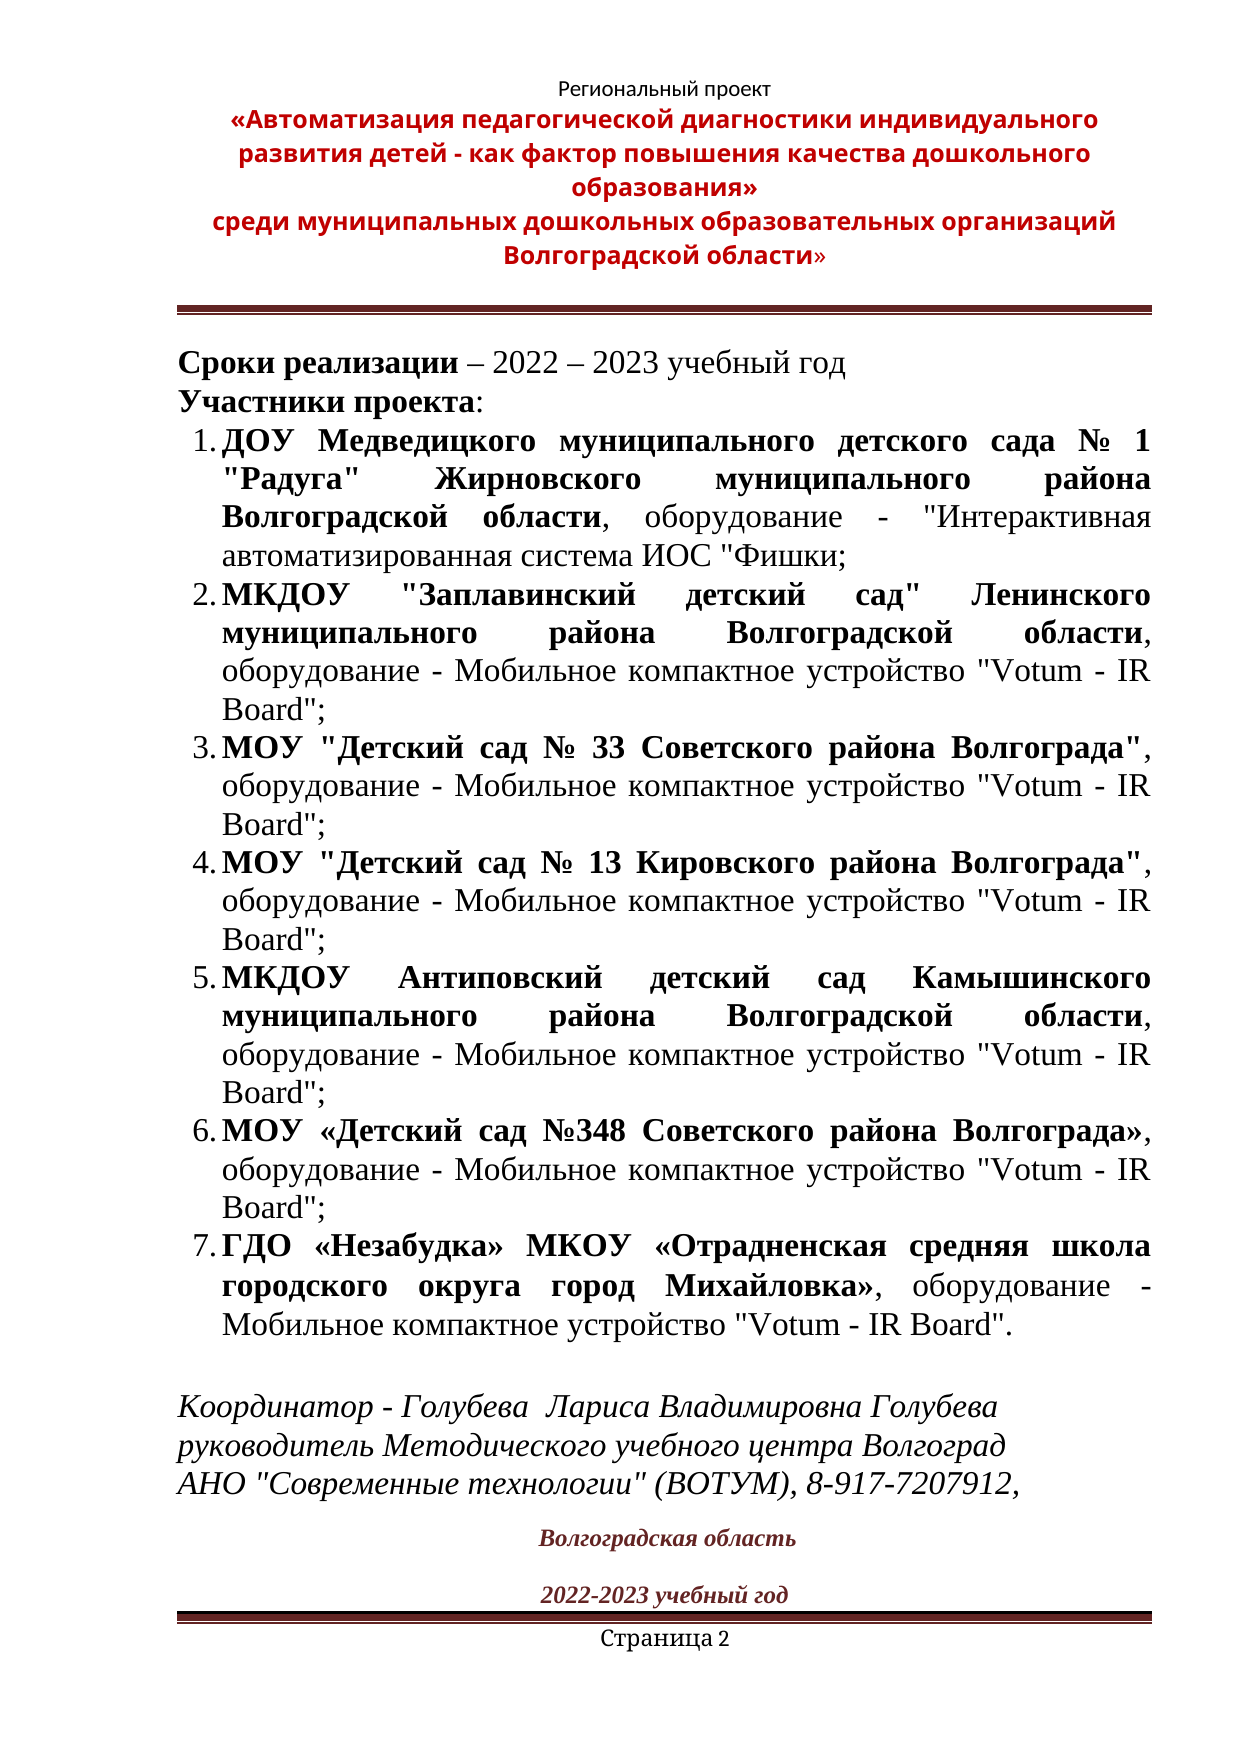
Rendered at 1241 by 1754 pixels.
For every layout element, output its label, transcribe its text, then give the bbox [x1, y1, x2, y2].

list МКДОУ "Заплавинский детский сад" Ленинского муниципального района Волгоградской области, оборудование - Мобильное компактное устройство "Votum - IR Board"; [192, 574, 1152, 727]
list МОУ "Детский сад № 33 Советского района Волгограда", оборудование - Мобильное компактное устройство "Votum - IR Board"; [192, 727, 1152, 842]
text Участники проекта: [177, 381, 1152, 420]
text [177, 1463, 1152, 1502]
list МКДОУ Антиповский детский сад Камышинского муниципального района Волгоградской области, оборудование - Мобильное компактное устройство "Votum - IR Board"; [192, 957, 1152, 1110]
list ДОУ Медведицкого муниципального детского сада № 1 "Радуга" Жирновского муниципального района Волгоградской области, оборудование - "Интерактивная автоматизированная система ИОС "Фишки; [192, 420, 1152, 573]
text Сроки реализации – 2022 – 2023 учебный год [177, 343, 1152, 381]
list МОУ "Детский сад № 13 Кировского района Волгограда", оборудование - Мобильное компактное устройство "Votum - IR Board"; [192, 842, 1152, 957]
list МОУ «Детский сад №348 Советского района Волгограда», оборудование - Мобильное компактное устройство "Votum - IR Board"; [192, 1110, 1152, 1225]
list ГДО «Незабудка» МКОУ «Отрадненская средняя школа городского округа город Михайловка», оборудование - Мобильное компактное устройство "Votum - IR Board". [192, 1225, 1152, 1343]
text Координатор - Голубева Лариса Владимировна Голубева руководитель Методического учебного центра Волгоград [177, 1387, 1152, 1463]
